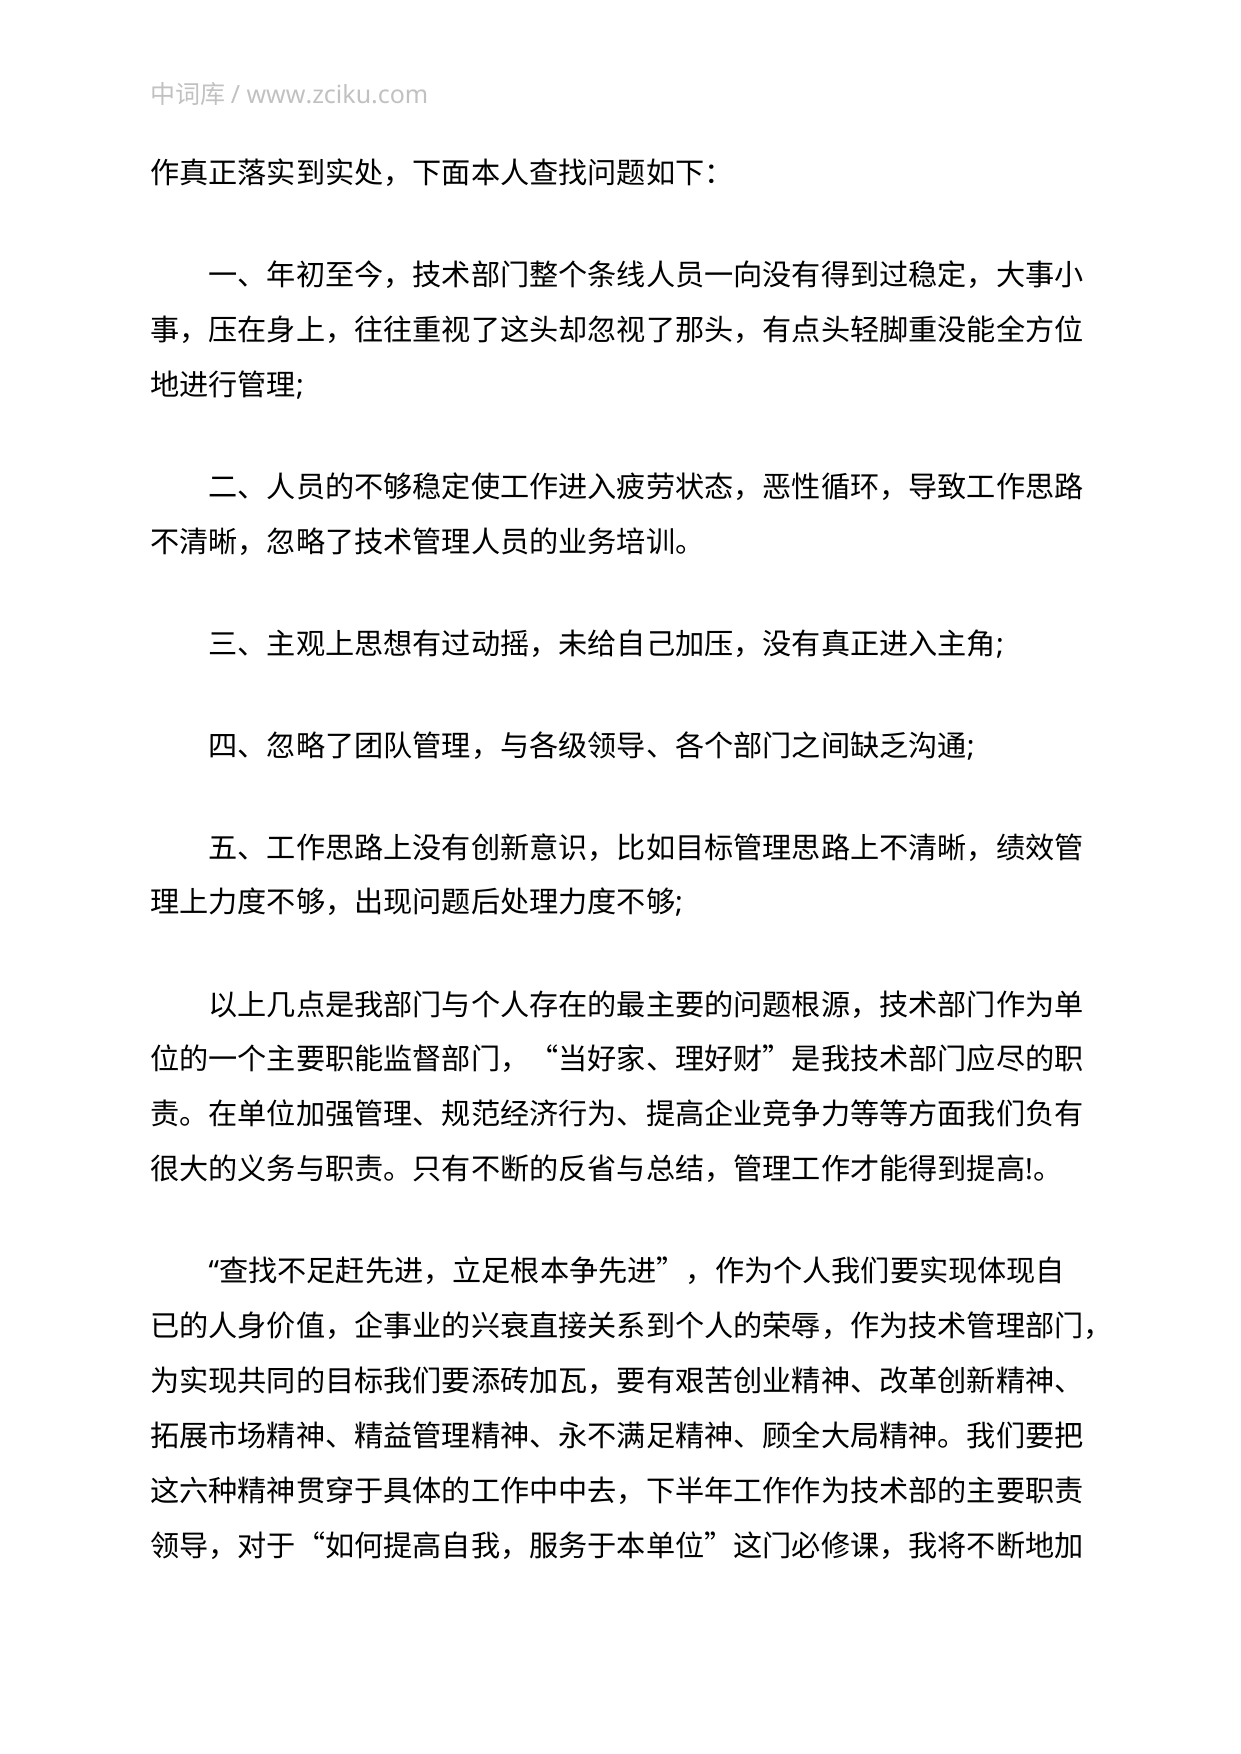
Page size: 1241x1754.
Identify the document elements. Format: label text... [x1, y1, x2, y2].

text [150, 150, 1090, 192]
text 以上几点是我部门与个人存在的最主要的问题根源，技术部门作为单位的一个主要职能监督部门，“当好家、理好财”是我技术部门应尽的职责。在单位加强管理、规范经济行为、提高企业竞争力等等方面我们负有很大的义务与职责。只有不断的反省与总结，管理工作才能得到提高!。 [150, 981, 1090, 1188]
text 四、忽略了团队管理，与各级领导、各个部门之间缺乏沟通; [150, 722, 1090, 764]
text 三、主观上思想有过动摇，未给自己加压，没有真正进入主角; [150, 620, 1090, 663]
text 一、年初至今，技术部门整个条线人员一向没有得到过稳定，大事小事，压在身上，往往重视了这头却忽视了那头，有点头轻脚重没能全方位地进行管理; [150, 252, 1090, 404]
text 五、工作思路上没有创新意识，比如目标管理思路上不清晰，绩效管理上力度不够，出现问题后处理力度不够; [150, 824, 1090, 921]
text 二、人员的不够稳定使工作进入疲劳状态，恶性循环，导致工作思路不清晰，忽略了技术管理人员的业务培训。 [150, 463, 1090, 561]
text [150, 1248, 1090, 1564]
